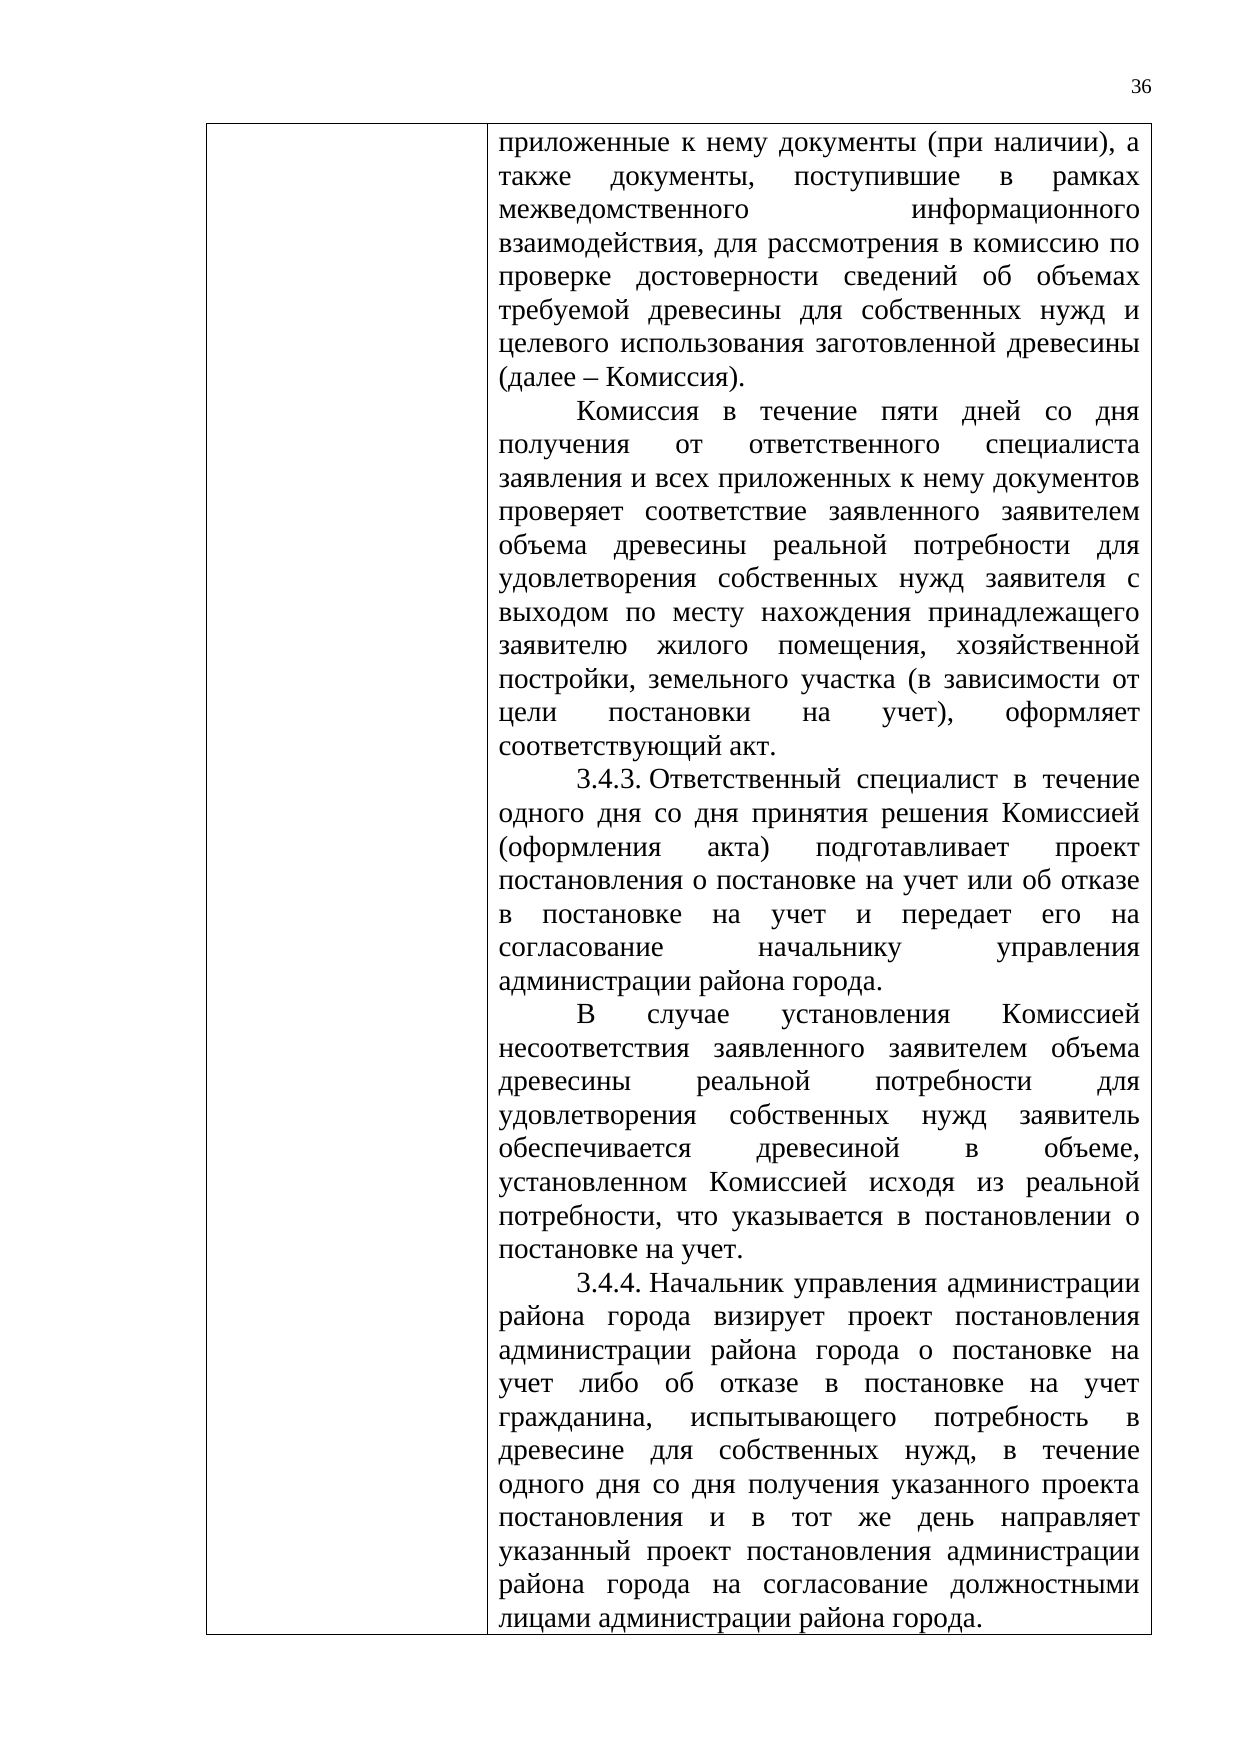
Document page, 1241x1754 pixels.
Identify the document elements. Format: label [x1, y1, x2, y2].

table_cell [207, 124, 487, 1634]
table_cell [488, 124, 1151, 1634]
